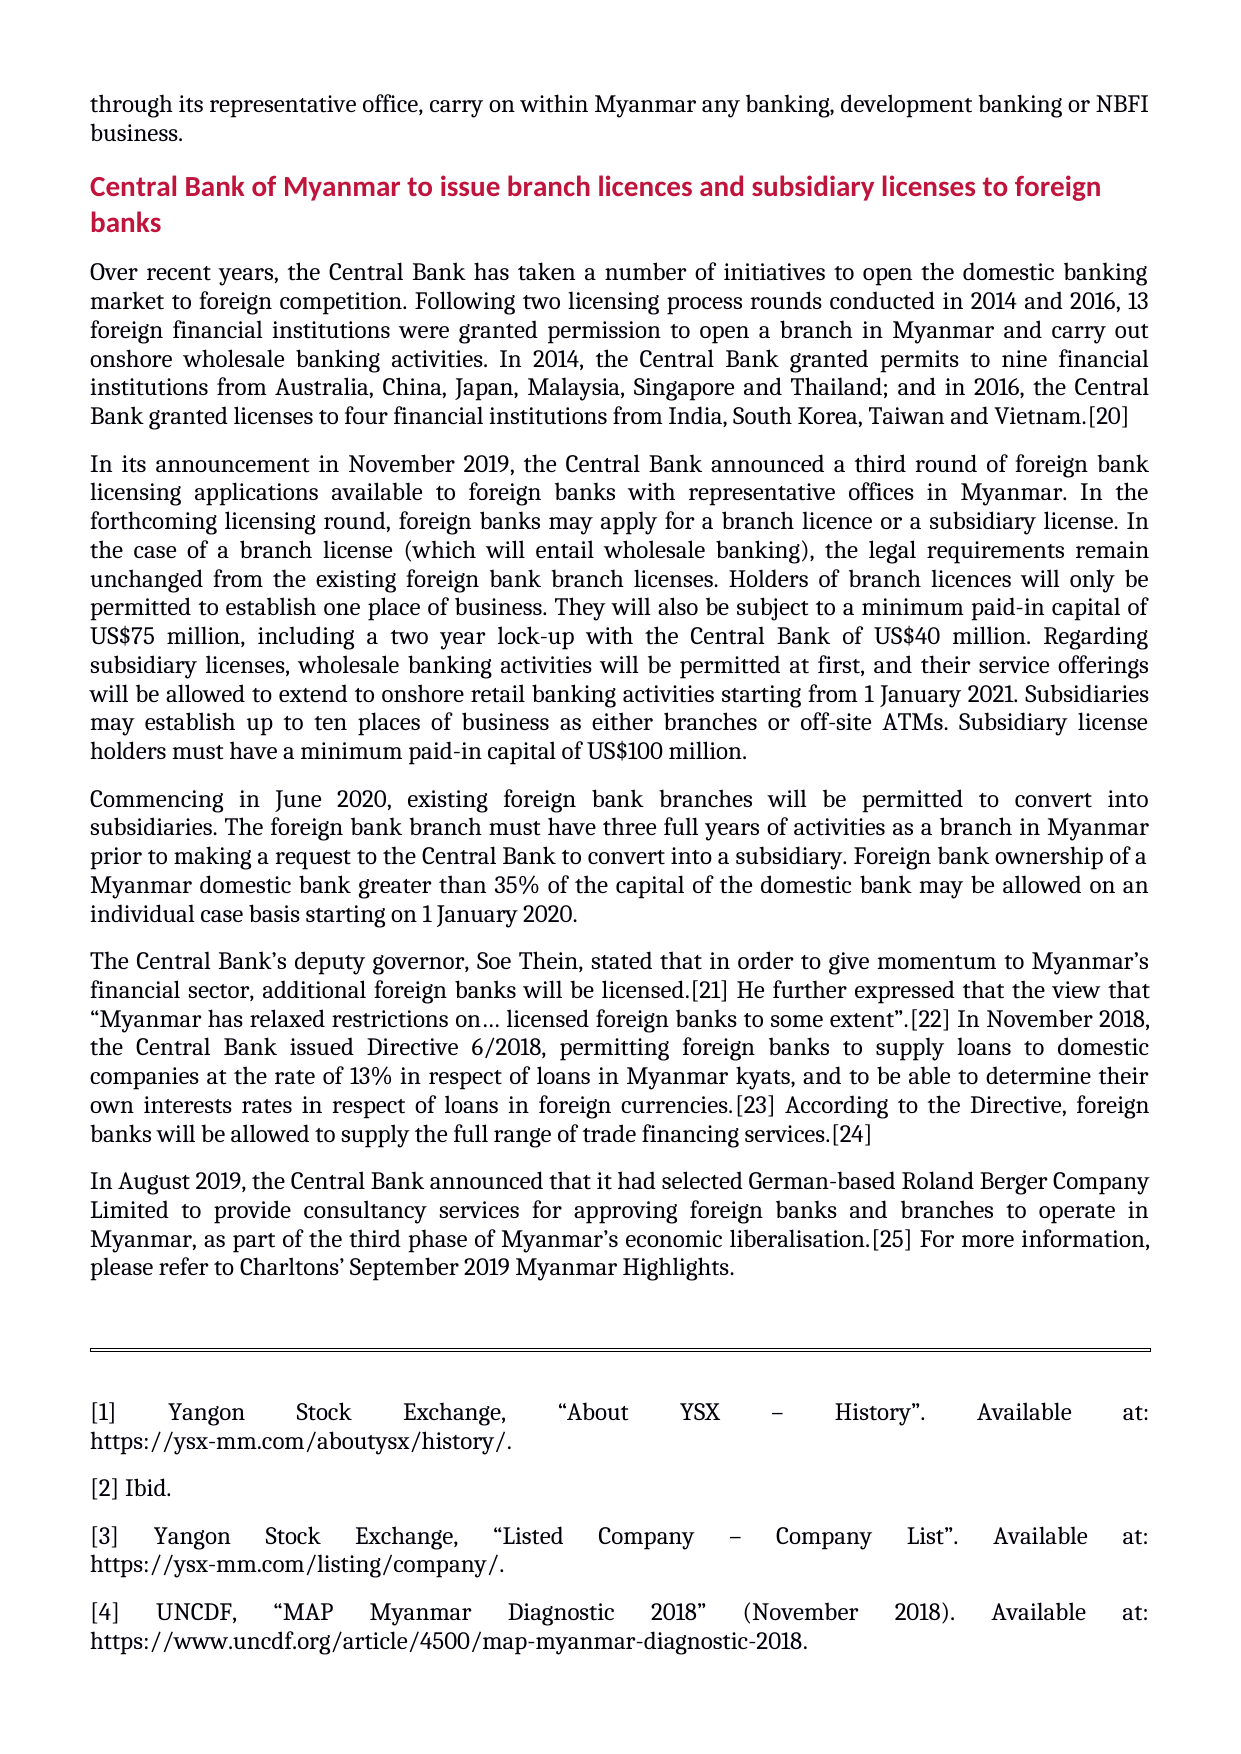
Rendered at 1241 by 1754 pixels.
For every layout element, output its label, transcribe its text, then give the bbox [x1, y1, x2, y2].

subtitle Central Bank of Myanmar to issue branch licences and subsidiary licenses to foreign banks [90, 168, 1150, 239]
text [3] Yangon Stock Exchange, “Listed Company – Company List”. Available at: https://ysx-mm.com/listing/company/. [90, 1522, 1150, 1579]
text The Central Bank’s deputy governor, Soe Thein, stated that in order to give momentum to Myanmar’s financial sector, additional foreign banks will be licensed.[21] He further expressed that the view that “Myanmar has relaxed restrictions on… licensed foreign banks to some extent”.[22] In November 2018, the Central Bank issued Directive 6/2018, permitting foreign banks to supply loans to domestic companies at the rate of 13% in respect of loans in Myanmar kyats, and to be able to determine their own interests rates in respect of loans in foreign currencies.[23] According to the Directive, foreign banks will be allowed to supply the full range of trade financing services.[24] [90, 947, 1150, 1148]
text Commencing in June 2020, existing foreign bank branches will be permitted to convert into subsidiaries. The foreign bank branch must have three full years of activities as a branch in Myanmar prior to making a request to the Central Bank to convert into a subsidiary. Foreign bank ownership of a Myanmar domestic bank greater than 35% of the capital of the domestic bank may be allowed on an individual case basis starting on 1 January 2020. [90, 784, 1150, 928]
text Over recent years, the Central Bank has taken a number of initiatives to open the domestic banking market to foreign competition. Following two licensing process rounds conducted in 2014 and 2016, 13 foreign financial institutions were granted permission to open a branch in Myanmar and carry out onshore wholesale banking activities. In 2014, the Central Bank granted permits to nine financial institutions from Australia, China, Japan, Malaysia, Singapore and Thailand; and in 2016, the Central Bank granted licenses to four financial institutions from India, South Korea, Taiwan and Vietnam.[20] [90, 258, 1150, 431]
text [1] Yangon Stock Exchange, “About YSX – History”. Available at: https://ysx-mm.com/aboutysx/history/. [90, 1398, 1150, 1455]
text [4] UNCDF, “MAP Myanmar Diagnostic 2018” (November 2018). Available at: https://www.uncdf.org/article/4500/map-myanmar-diagnostic-2018. [90, 1598, 1150, 1655]
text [90, 90, 1150, 147]
text In its announcement in November 2019, the Central Bank announced a third round of foreign bank licensing applications available to foreign banks with representative offices in Myanmar. In the forthcoming licensing round, foreign banks may apply for a branch licence or a subsidiary license. In the case of a branch license (which will entail wholesale banking), the legal requirements remain unchanged from the existing foreign bank branch licenses. Holders of branch licences will only be permitted to establish one place of business. They will also be subject to a minimum paid-in capital of US$75 million, including a two year lock-up with the Central Bank of US$40 million. Regarding subsidiary licenses, wholesale banking activities will be permitted at first, and their service offerings will be allowed to extend to onshore retail banking activities starting from 1 January 2021. Subsidiaries may establish up to ten places of business as either branches or off-site ATMs. Subsidiary license holders must have a minimum paid-in capital of US$100 million. [90, 449, 1150, 766]
text [2] Ibid. [90, 1474, 1150, 1503]
text In August 2019, the Central Bank announced that it had selected German-based Roland Berger Company Limited to provide consultancy services for approving foreign banks and branches to operate in Myanmar, as part of the third phase of Myanmar’s economic liberalisation.[25] For more information, please refer to Charltons’ September 2019 Myanmar Highlights. [90, 1167, 1150, 1282]
